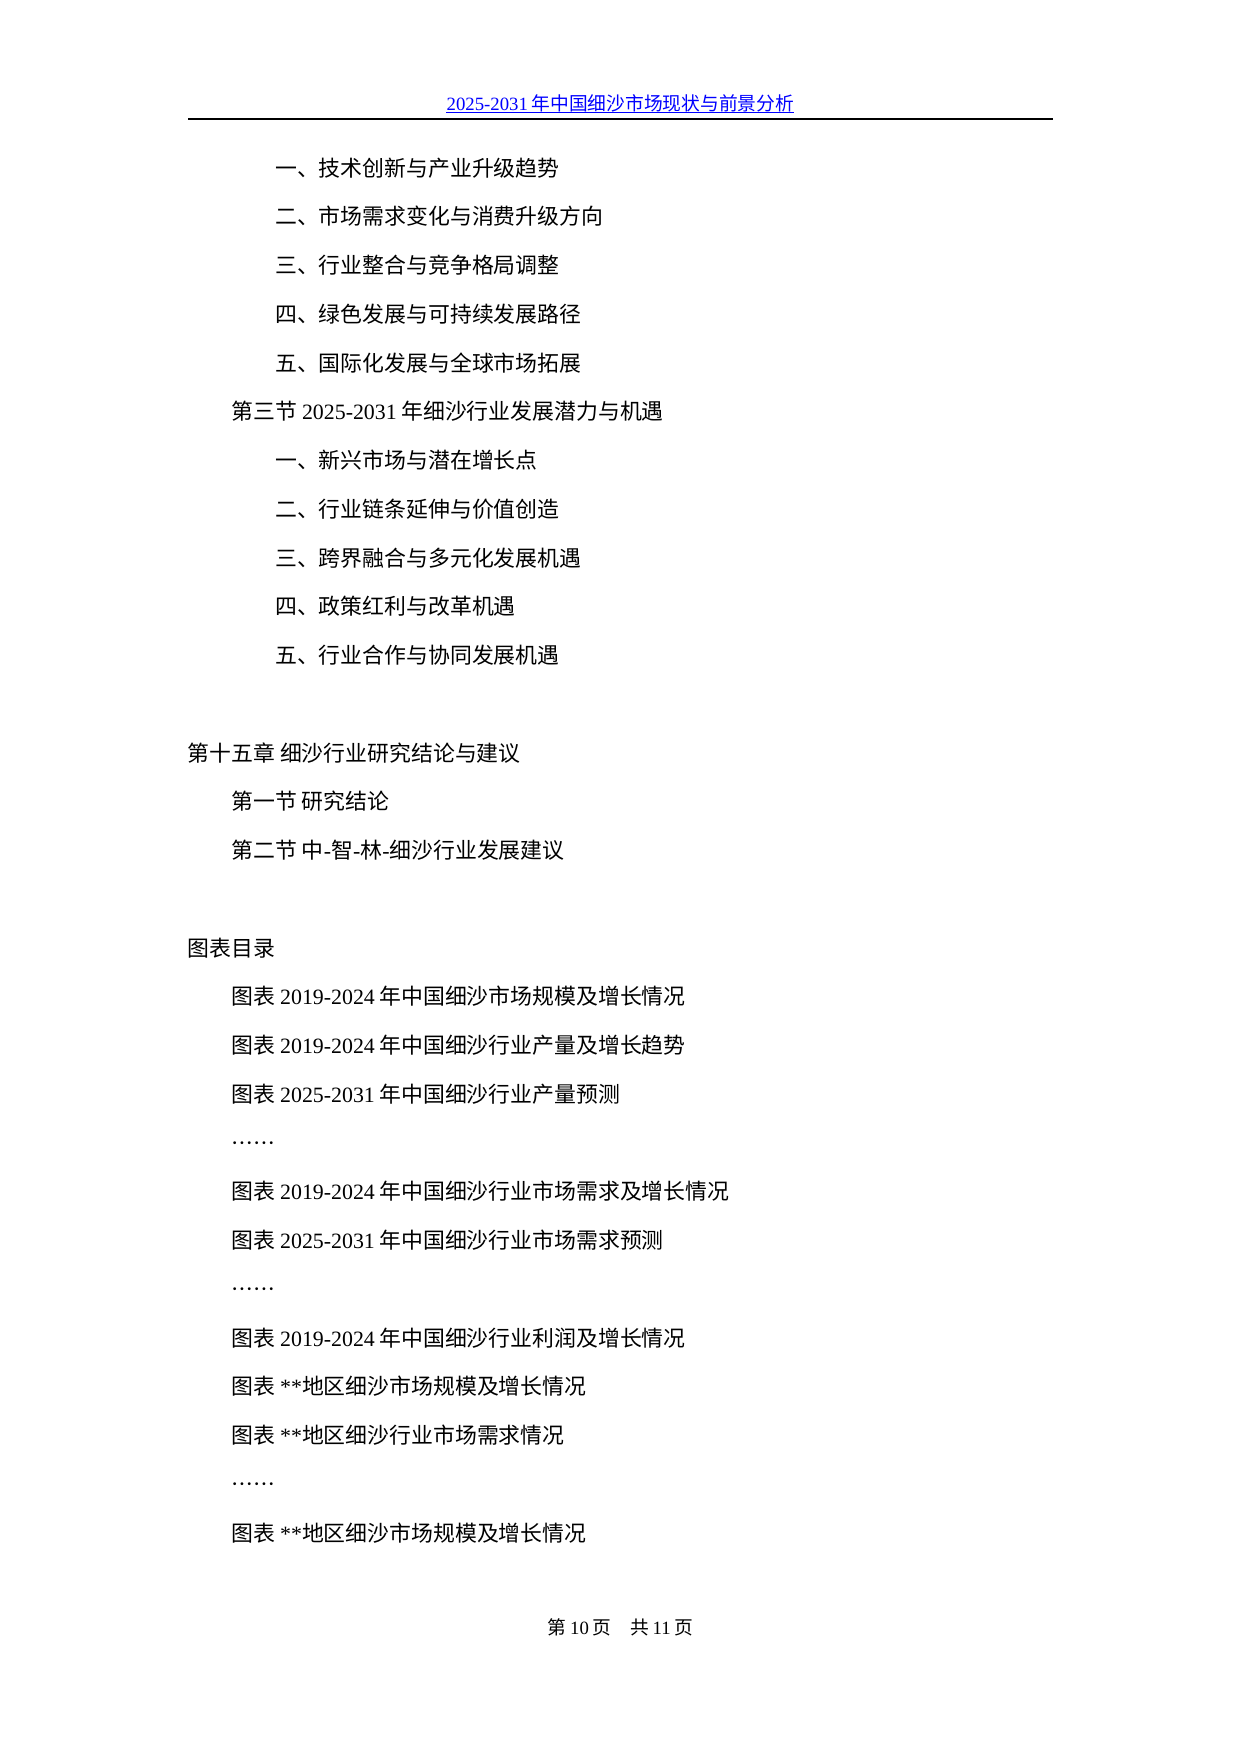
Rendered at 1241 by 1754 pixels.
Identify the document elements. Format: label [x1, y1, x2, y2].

text [187, 150, 1053, 1548]
